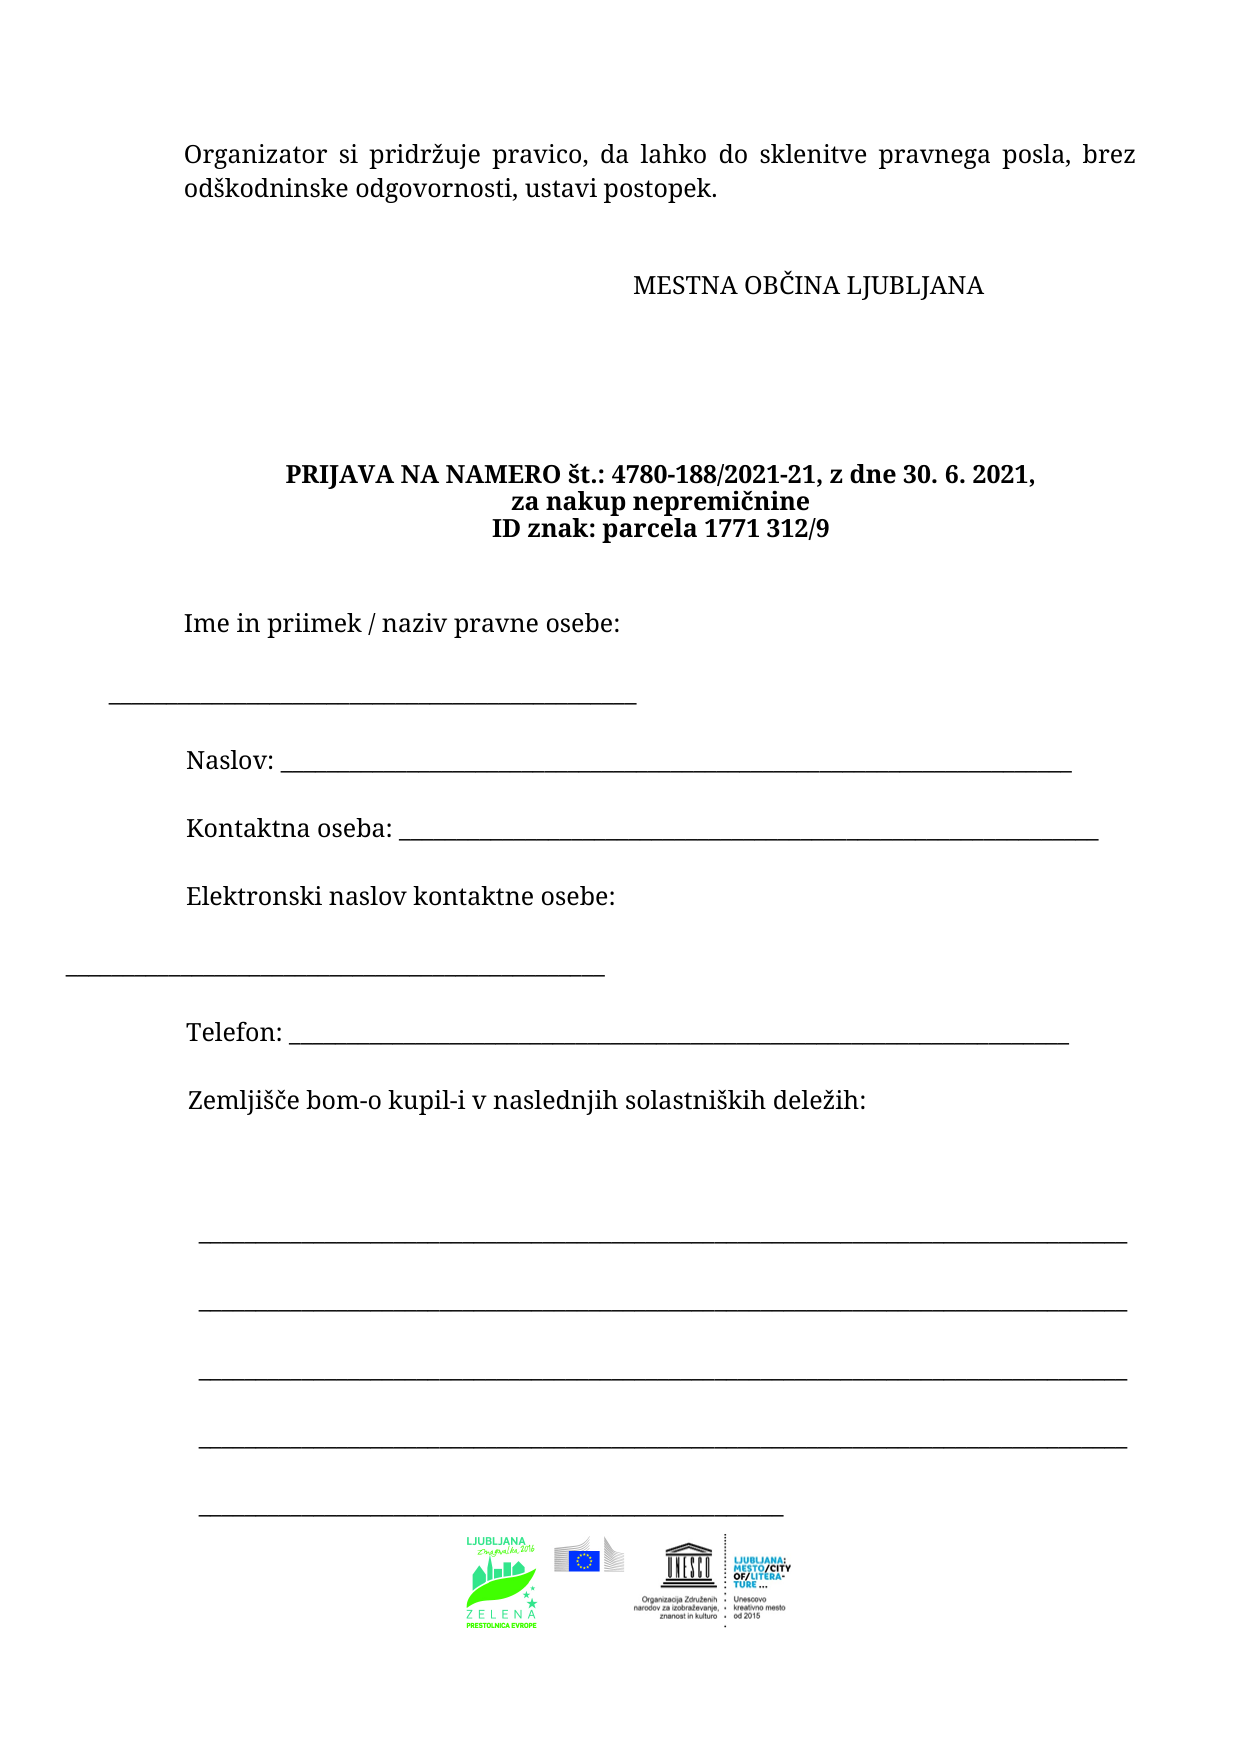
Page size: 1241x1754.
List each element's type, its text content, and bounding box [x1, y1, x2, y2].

text za nakup nepremičnine [184, 489, 1138, 516]
text Telefon: ____________________________________________________________________ [66, 1015, 1138, 1049]
text Ime in priimek / naziv pravne osebe: ______________________________________________ [109, 606, 1138, 708]
text _______________________________________________________________________________________________________________________________________________________________________________________________________________________________________________________________________________________________________________________________________________________________________________________ [141, 1151, 1138, 1521]
text ID znak: parcela 1771 312/9 [184, 516, 1138, 543]
text Organizator si pridržuje pravico, da lahko do sklenitve pravnega posla, brez odškodninske odgovornosti, ustavi postopek. [184, 137, 1138, 205]
text Kontaktna oseba: _____________________________________________________________ [66, 811, 1138, 844]
text Elektronski naslov kontaktne osebe: _______________________________________________ [66, 879, 1138, 981]
picture [466, 1533, 806, 1628]
text MESTNA OBČINA LJUBLJANA [66, 268, 1124, 302]
text Zemljišče bom-o kupil-i v naslednjih solastniških deležih: [110, 1083, 1138, 1117]
text PRIJAVA NA NAMERO št.: 4780-188/2021-21, z dne 30. 6. 2021, [184, 462, 1138, 489]
text Naslov: _____________________________________________________________________ [66, 742, 1138, 776]
